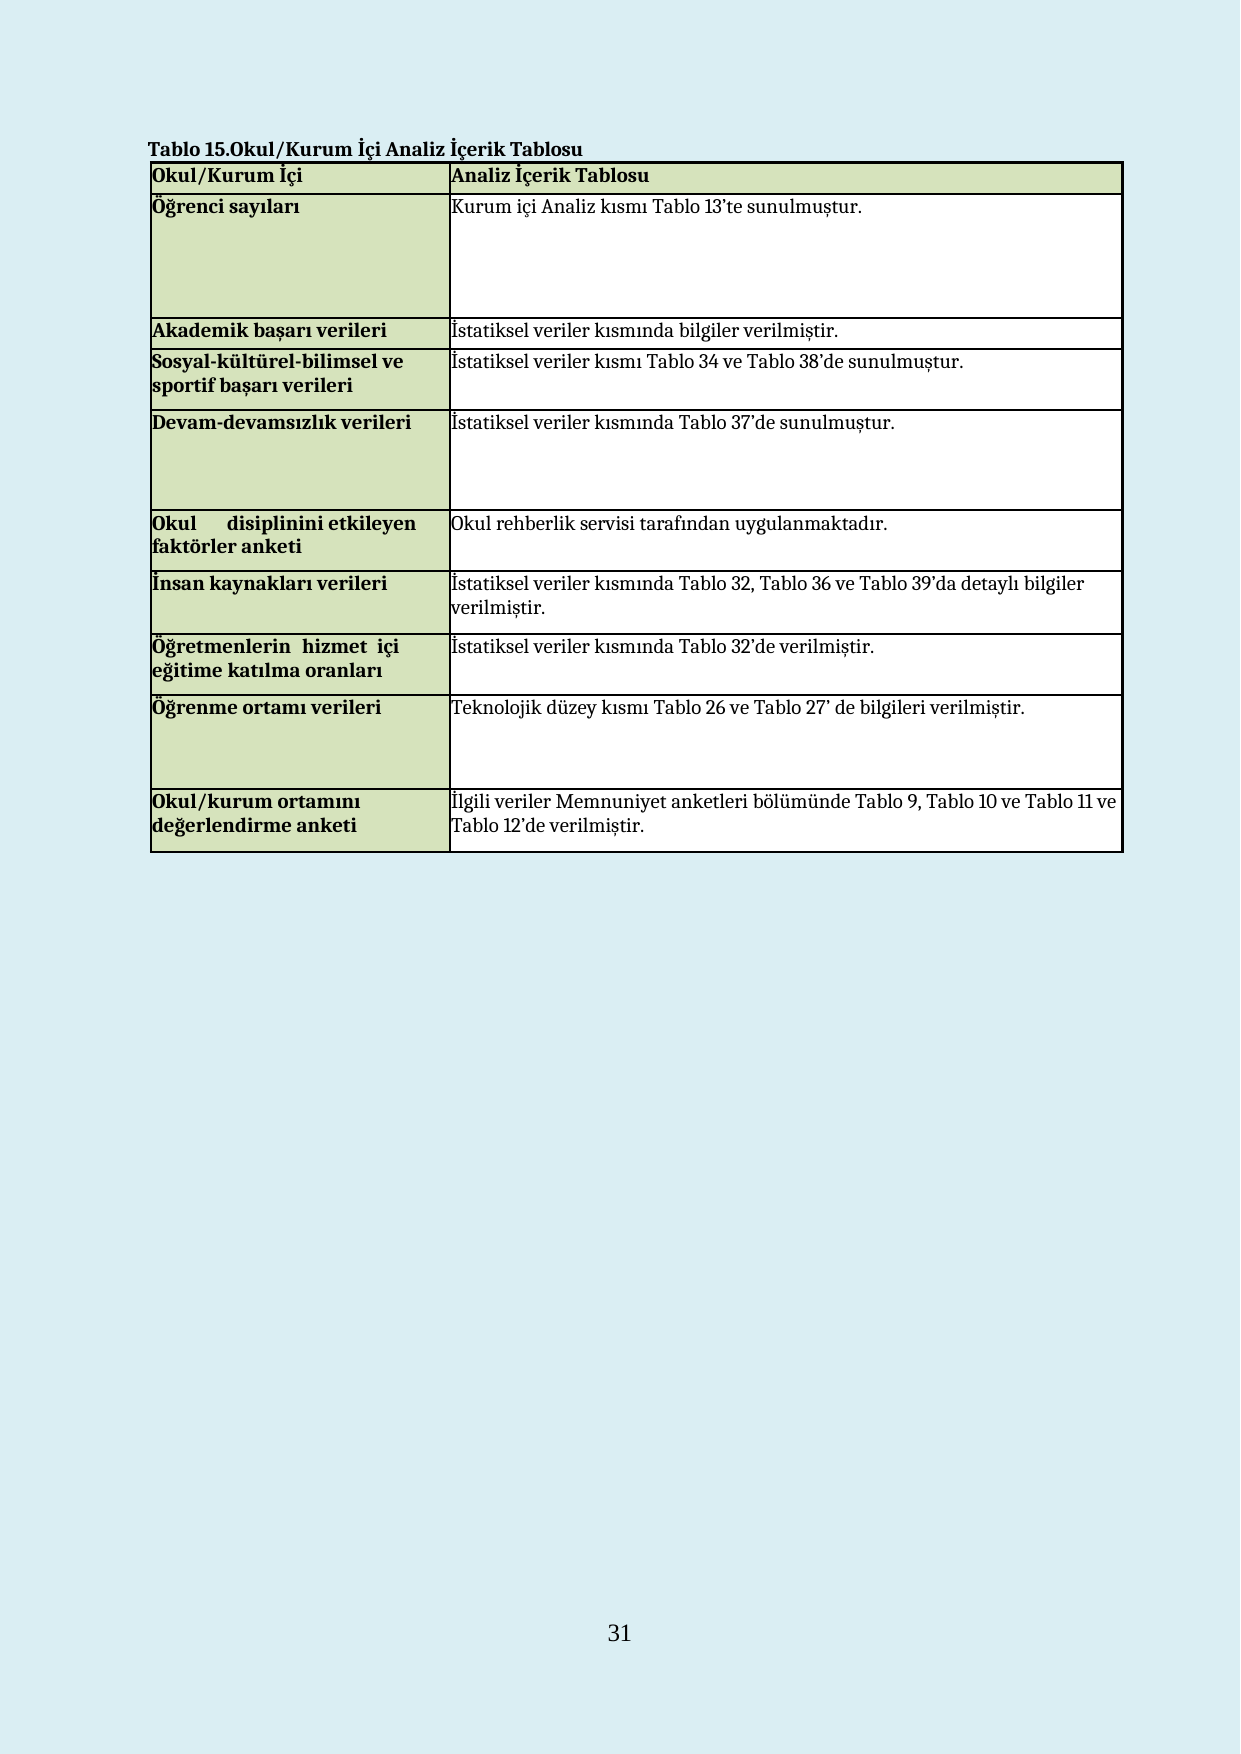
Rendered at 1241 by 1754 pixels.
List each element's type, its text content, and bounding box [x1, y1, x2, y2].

table_cell İstatiksel veriler kısmında bilgiler verilmiştir. [451, 319, 1121, 348]
table_cell Öğrenme ortamı verileri [152, 696, 449, 788]
table_cell İnsan kaynakları verileri [152, 572, 449, 633]
table_cell İstatiksel veriler kısmında Tablo 32, Tablo 36 ve Tablo 39’da detaylı bilgiler verilmiştir. [451, 572, 1121, 633]
table_header Analiz İçerik Tablosu [451, 164, 1121, 193]
table_cell Okul rehberlik servisi tarafından uygulanmaktadır. [451, 511, 1121, 570]
table_cell İstatiksel veriler kısmında Tablo 37’de sunulmuştur. [451, 411, 1121, 509]
table_cell Sosyal-kültürel-bilimsel ve sportif başarı verileri [152, 350, 449, 409]
table_cell Okul/kurum ortamını değerlendirme anketi [152, 790, 449, 851]
table_header Okul/Kurum İçi [152, 164, 449, 193]
table_cell İlgili veriler Memnuniyet anketleri bölümünde Tablo 9, Tablo 10 ve Tablo 11 ve Tablo 12’de verilmiştir. [451, 790, 1121, 851]
table_cell İstatiksel veriler kısmında Tablo 32’de verilmiştir. [451, 635, 1121, 694]
table_cell Kurum içi Analiz kısmı Tablo 13’te sunulmuştur. [451, 195, 1121, 317]
text Tablo 15.Okul/Kurum İçi Analiz İçerik Tablosu [148, 137, 1198, 161]
table_cell Öğretmenlerin hizmet içi eğitime katılma oranları [152, 635, 449, 694]
table_cell Akademik başarı verileri [152, 319, 449, 348]
table_cell Devam-devamsızlık verileri [152, 411, 449, 509]
table_cell Okul disiplinini etkileyen faktörler anketi [152, 511, 449, 570]
table_cell Öğrenci sayıları [152, 195, 449, 317]
table_cell Teknolojik düzey kısmı Tablo 26 ve Tablo 27’ de bilgileri verilmiştir. [451, 696, 1121, 788]
table_cell İstatiksel veriler kısmı Tablo 34 ve Tablo 38’de sunulmuştur. [451, 350, 1121, 409]
